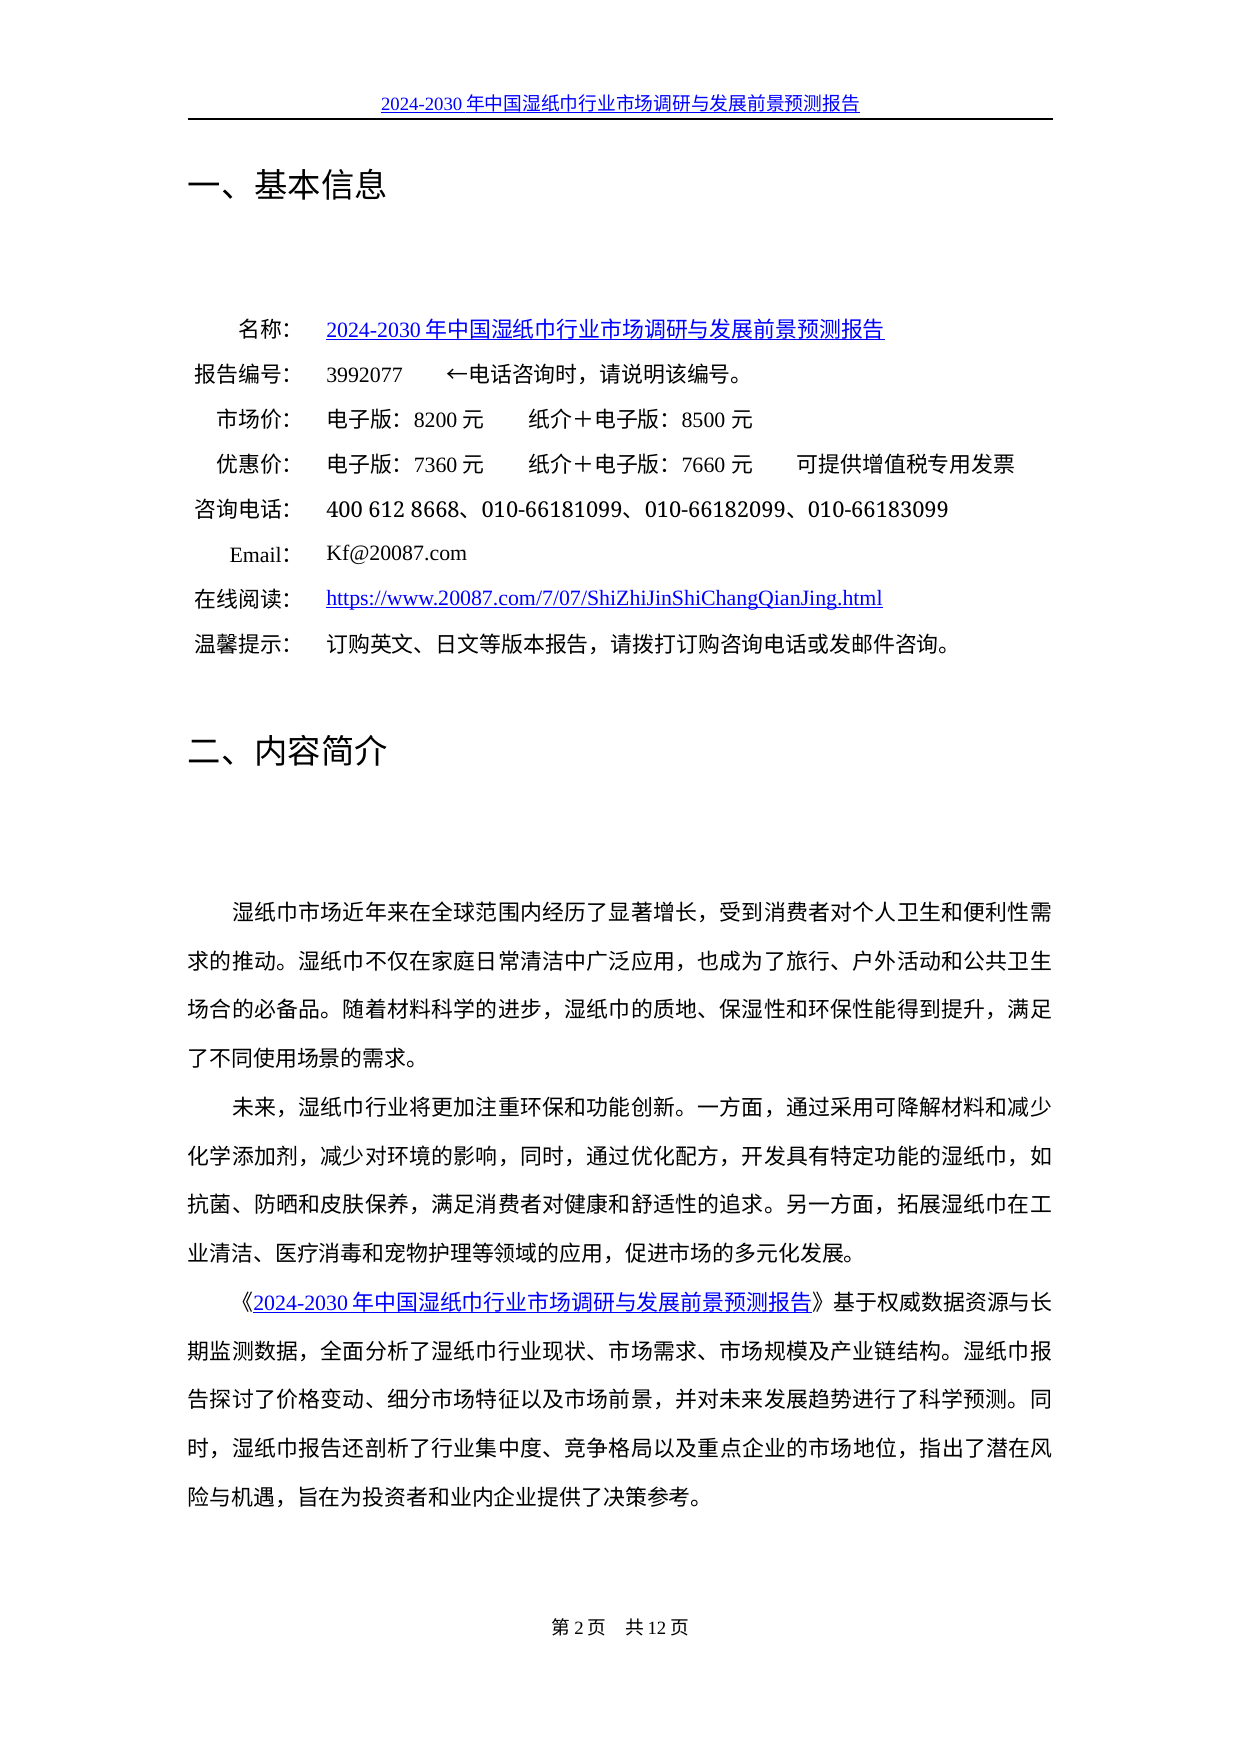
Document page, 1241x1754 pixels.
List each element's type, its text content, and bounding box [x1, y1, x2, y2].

table_cell Email： [167, 537, 315, 582]
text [187, 894, 1053, 1512]
table_header 2024-2030年中国湿纸巾行业市场调研与发展前景预测报告 [315, 312, 1073, 357]
table_header 名称： [167, 312, 315, 357]
title 一、基本信息 [187, 150, 1053, 215]
table_cell 咨询电话： [167, 492, 315, 537]
table_cell [315, 582, 1073, 627]
table_cell 温馨提示： [167, 627, 315, 672]
title 二、内容简介 [187, 717, 1053, 782]
table_cell 优惠价： [167, 447, 315, 492]
table_cell 电子版：8200 元 纸介＋电子版：8500 元 [315, 402, 1073, 447]
table_cell 电子版：7360 元 纸介＋电子版：7660 元 可提供增值税专用发票 [315, 447, 1073, 492]
table_cell 报告编号： [167, 357, 315, 402]
table_cell 订购英文、日文等版本报告，请拨打订购咨询电话或发邮件咨询。 [315, 627, 1073, 672]
table_cell 400 612 8668、010-66181099、010-66182099、010-66183099 [315, 492, 1073, 537]
table_cell 在线阅读： [167, 582, 315, 627]
table_cell 市场价： [167, 402, 315, 447]
table_cell 3992077 ←电话咨询时，请说明该编号。 [315, 357, 1073, 402]
table_cell Kf@20087.com [315, 537, 1073, 582]
